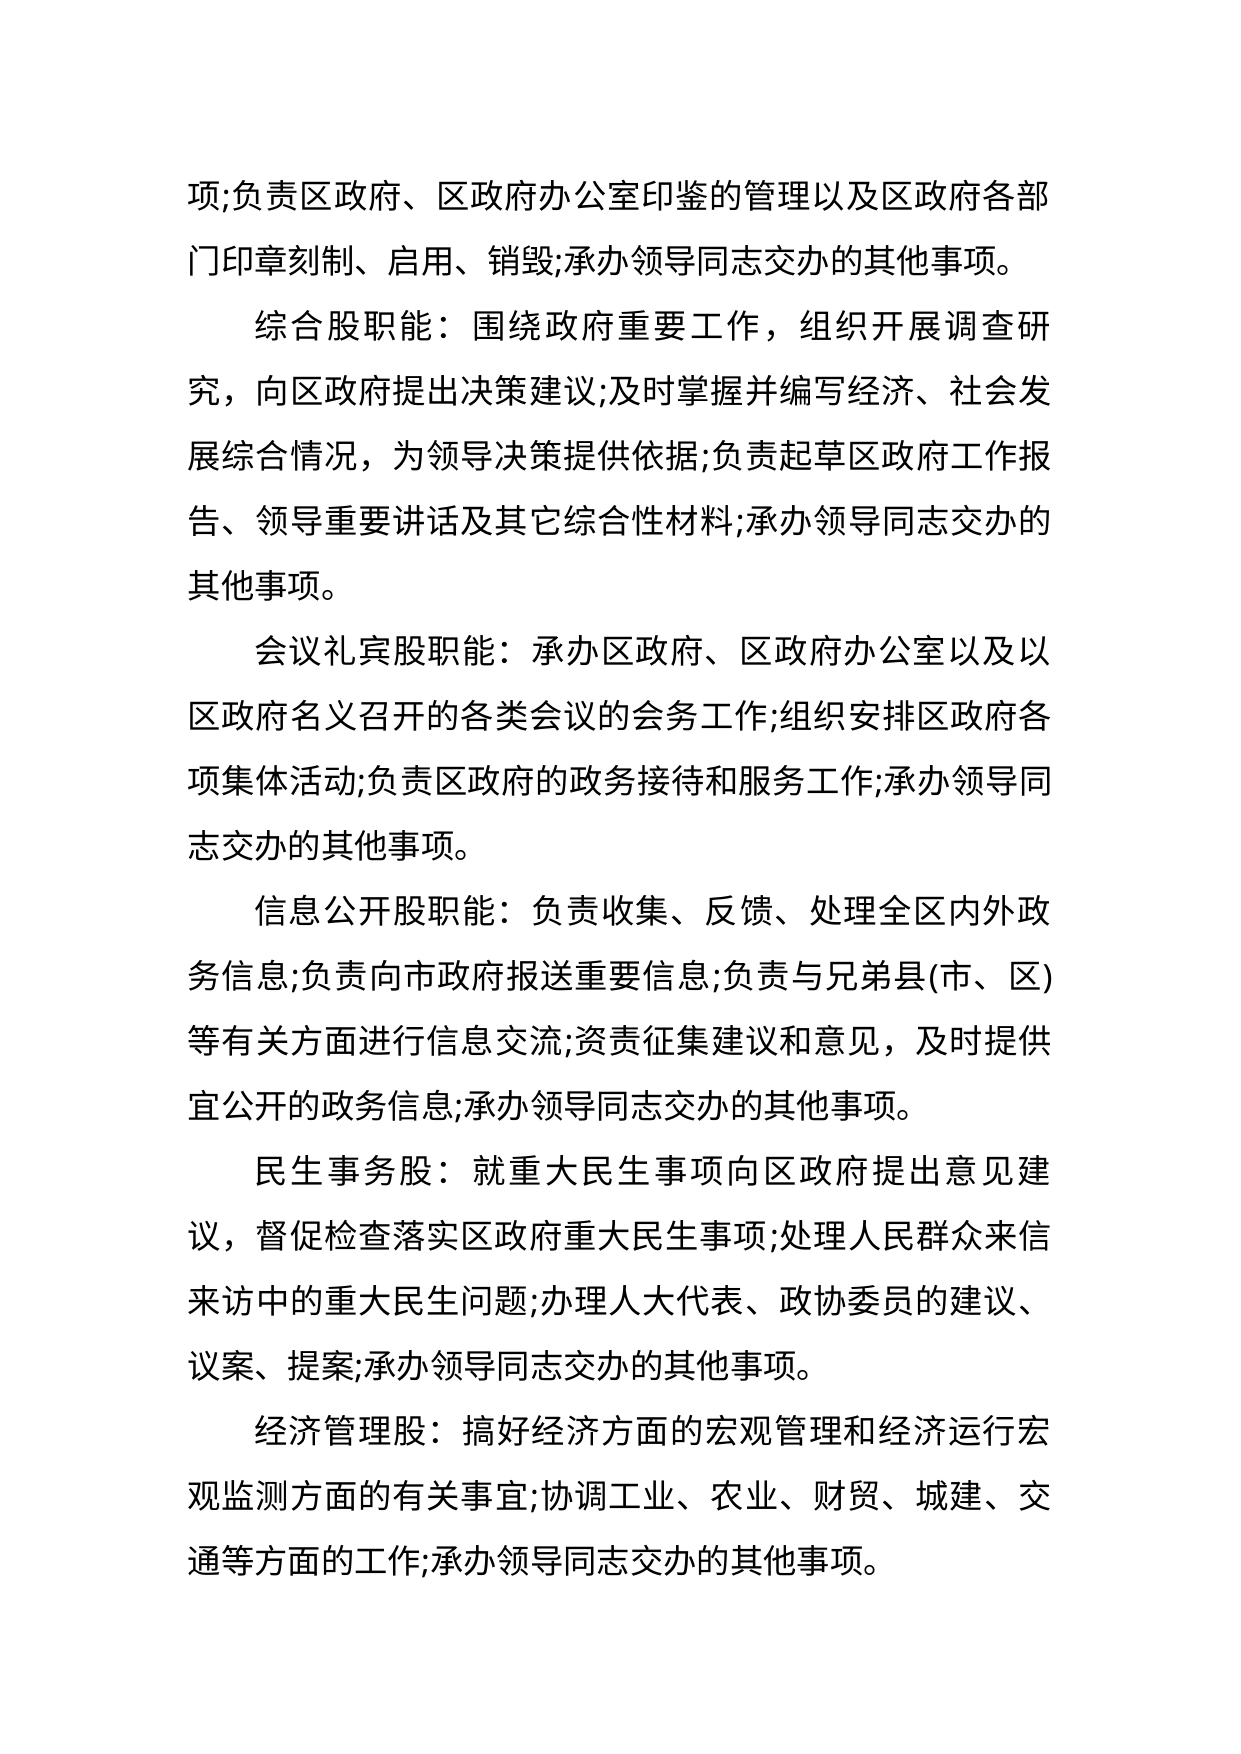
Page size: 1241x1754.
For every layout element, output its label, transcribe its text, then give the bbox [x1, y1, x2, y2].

text 信息公开股职能：负责收集、反馈、处理全区内外政务信息;负责向市政府报送重要信息;负责与兄弟县(市、区)等有关方面进行信息交流;资责征集建议和意见，及时提供宜公开的政务信息;承办领导同志交办的其他事项。 [187, 877, 1053, 1137]
text 会议礼宾股职能：承办区政府、区政府办公室以及以区政府名义召开的各类会议的会务工作;组织安排区政府各项集体活动;负责区政府的政务接待和服务工作;承办领导同志交办的其他事项。 [187, 617, 1053, 877]
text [187, 162, 1053, 292]
text 经济管理股：搞好经济方面的宏观管理和经济运行宏观监测方面的有关事宜;协调工业、农业、财贸、城建、交通等方面的工作;承办领导同志交办的其他事项。 [187, 1397, 1053, 1592]
text 民生事务股：就重大民生事项向区政府提出意见建议，督促检查落实区政府重大民生事项;处理人民群众来信来访中的重大民生问题;办理人大代表、政协委员的建议、议案、提案;承办领导同志交办的其他事项。 [187, 1137, 1053, 1397]
text 综合股职能：围绕政府重要工作，组织开展调查研究，向区政府提出决策建议;及时掌握并编写经济、社会发展综合情况，为领导决策提供依据;负责起草区政府工作报告、领导重要讲话及其它综合性材料;承办领导同志交办的其他事项。 [187, 292, 1053, 617]
